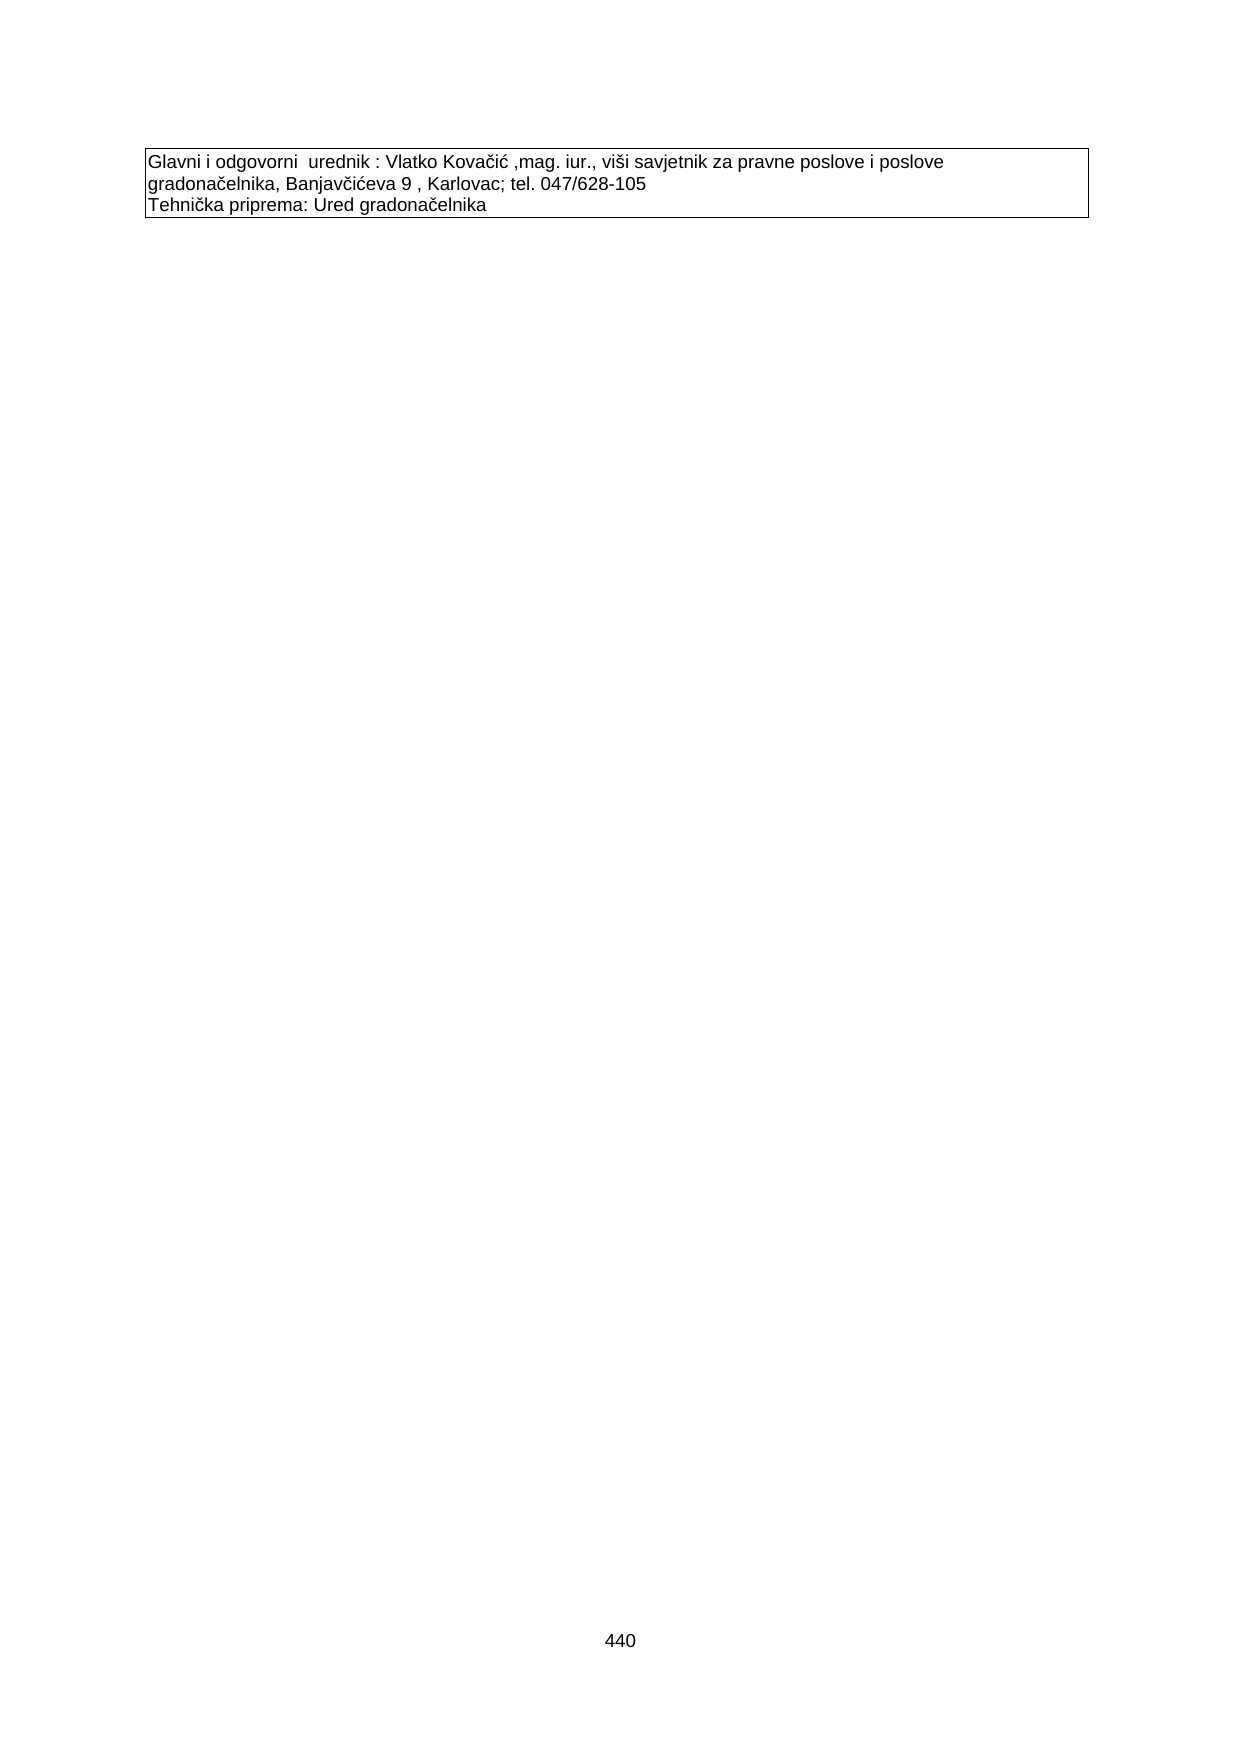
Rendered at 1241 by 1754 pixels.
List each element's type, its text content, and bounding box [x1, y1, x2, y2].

text Tehnička priprema: Ured gradonačelnika [146, 191, 1088, 217]
text Glavni i odgovorni urednik : Vlatko Kovačić ,mag. iur., viši savjetnik za pravne poslove i poslove gradonačelnika, Banjavčićeva 9 , Karlovac; tel. 047/628-105 [146, 149, 1088, 191]
